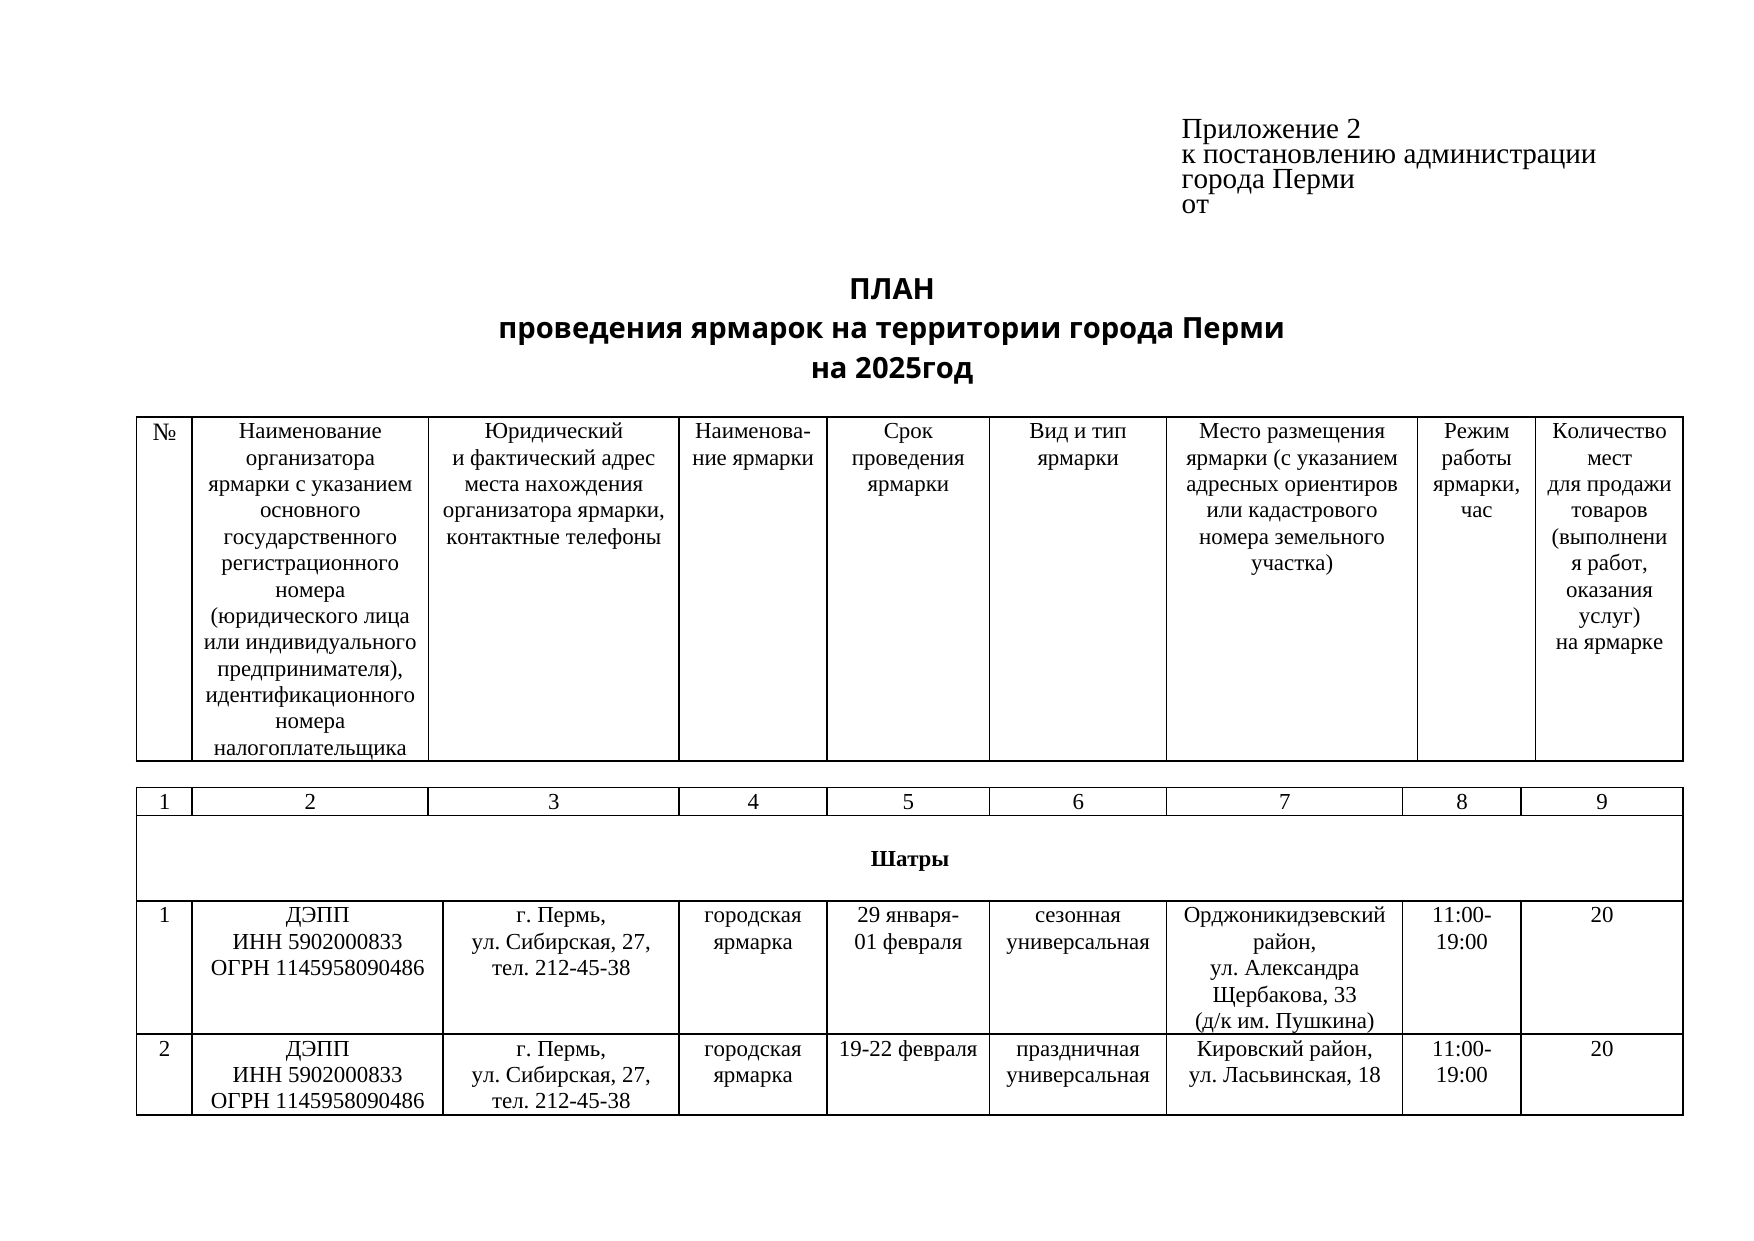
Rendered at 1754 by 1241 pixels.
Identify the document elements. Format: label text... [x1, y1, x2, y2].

table_header 9 [1522, 788, 1682, 814]
table_cell городская ярмарка [680, 902, 826, 1033]
table_header 5 [828, 788, 989, 814]
table_header 7 [1167, 788, 1402, 814]
table_header Количество мест для продажи товаров (выполнения работ, оказания услуг) на ярмарке [1536, 418, 1682, 760]
table_cell 20 [1522, 902, 1682, 1033]
table_cell 11:00-19:00 [1403, 1035, 1520, 1114]
table_cell Шатры [137, 816, 1682, 900]
table_header 4 [680, 788, 826, 814]
text Приложение 2 [1181, 118, 1695, 143]
table_cell 11:00-19:00 [1403, 902, 1520, 1033]
table_header Срок проведения ярмарки [828, 418, 989, 760]
table_header 1 [137, 788, 191, 814]
table_header 6 [990, 788, 1166, 814]
table_header 2 [193, 788, 427, 814]
table_header 3 [429, 788, 678, 814]
table_cell 2 [137, 1035, 191, 1114]
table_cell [444, 1035, 678, 1114]
table_header Режим работы ярмарки, час [1418, 418, 1535, 760]
table_header Место размещения ярмарки (с указанием адресных ориентиров или кадастрового номера земельного участка) [1167, 418, 1417, 760]
table_cell Кировский район, ул. Ласьвинская, 18 [1167, 1035, 1402, 1114]
table_cell 1 [137, 902, 191, 1033]
text на 2025год [148, 347, 1636, 387]
table_header 8 [1403, 788, 1520, 814]
table_cell ДЭПП ИНН 5902000833 ОГРН 1145958090486 [193, 1035, 442, 1114]
table_header Наименова-ние ярмарки [680, 418, 826, 760]
table_header Вид и тип ярмарки [990, 418, 1166, 760]
table_header Юридический и фактический адрес места нахождения организатора ярмарки, контактные телефоны [429, 418, 678, 760]
table_header № [137, 418, 191, 760]
table_cell г. Пермь, ул. Сибирская, 27, тел. 212-45-38 [444, 902, 678, 1033]
table_cell сезонная универсальная [990, 902, 1166, 1033]
table_cell городская ярмарка [680, 1035, 826, 1114]
table_cell праздничная универсальная [990, 1035, 1166, 1114]
table_cell 29 января- 01 февраля [828, 902, 989, 1033]
table_header Наименование организатора ярмарки с указанием основного государственного регистрационного номера (юридического лица или индивидуального предпринимателя), идентификационного номера налогоплательщика [193, 418, 428, 760]
text проведения ярмарок на территории города Перми [148, 308, 1636, 347]
table_cell 20 [1522, 1035, 1682, 1114]
text к постановлению администрации города Перми [1181, 143, 1695, 193]
table_cell 19-22 февраля [828, 1035, 989, 1114]
table_cell Орджоникидзевский район, ул. Александра Щербакова, 33 (д/к им. Пушкина) [1167, 902, 1402, 1033]
table_cell ДЭПП ИНН 5902000833 ОГРН 1145958090486 [193, 902, 442, 1033]
text ПЛАН [148, 268, 1636, 308]
text от [1181, 193, 1695, 218]
